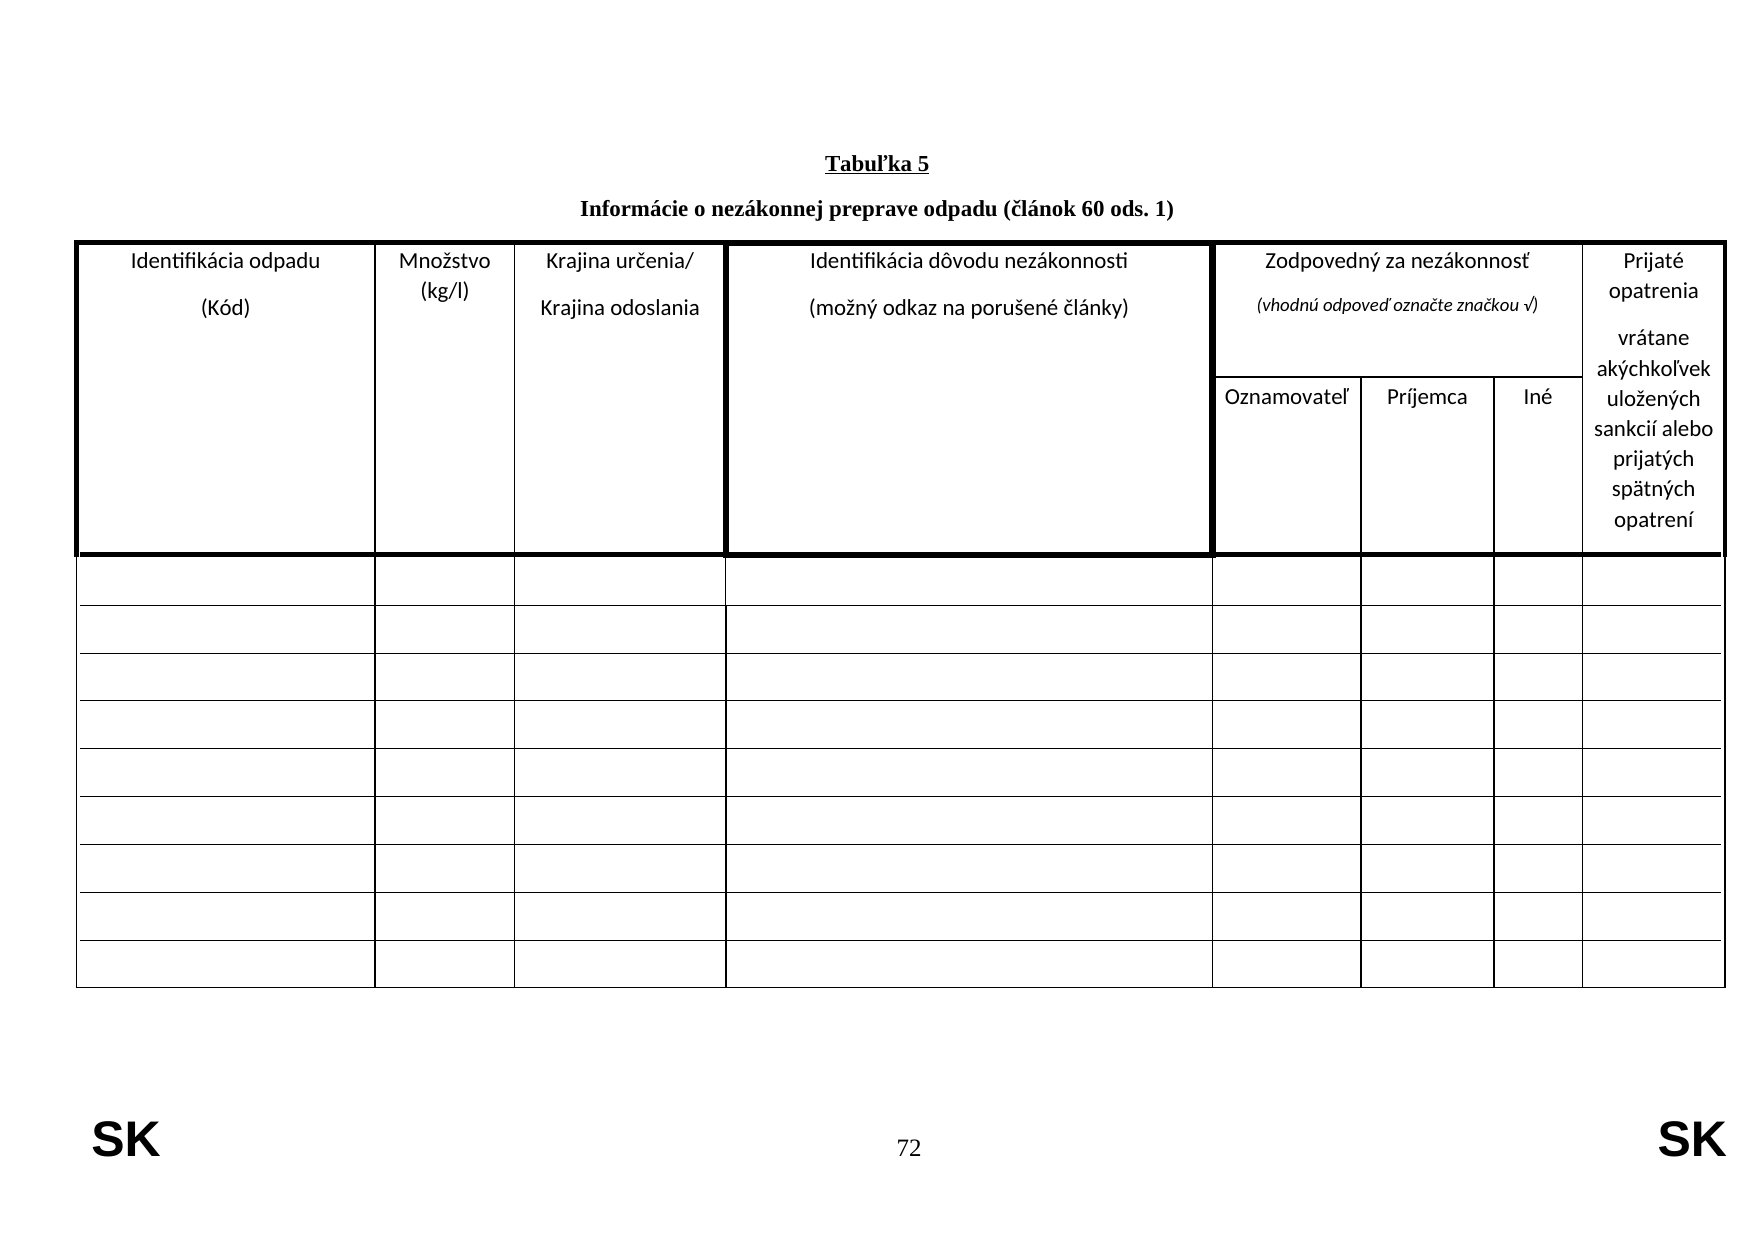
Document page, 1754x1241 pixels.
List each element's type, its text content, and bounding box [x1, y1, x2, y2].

table_cell [376, 749, 514, 796]
table_cell [727, 845, 1212, 892]
table_cell [77, 892, 374, 939]
table_cell [515, 701, 725, 748]
table_cell [515, 654, 725, 700]
table_cell [515, 797, 725, 844]
table_cell [727, 749, 1212, 796]
table_cell [1213, 701, 1360, 748]
table_cell [77, 796, 374, 844]
table_header Množstvo (kg/l) [376, 245, 514, 552]
table_header Zodpovedný za nezákonnosť (vhodnú odpoveď označte značkou √) [1216, 245, 1582, 376]
table_cell [1213, 749, 1360, 796]
table_header Prijaté opatrenia vrátane akýchkoľvek uložených sankcií alebo prijatých spätných opatrení [1583, 245, 1723, 552]
table_cell [1213, 606, 1360, 653]
table_cell [77, 700, 374, 748]
table_cell [727, 654, 1212, 700]
table_cell [1213, 845, 1360, 892]
table_cell [727, 941, 1212, 987]
table_cell [376, 557, 514, 605]
table_cell [515, 606, 725, 653]
table_cell [1362, 749, 1493, 796]
table_cell [376, 845, 514, 892]
table_cell [1495, 654, 1582, 700]
table_cell [1495, 749, 1582, 796]
table_cell [77, 940, 374, 987]
table_cell [1495, 557, 1582, 605]
table_cell [515, 893, 725, 939]
table_header Identifikácia odpadu (Kód) [79, 245, 374, 552]
table_cell [515, 749, 725, 796]
table_cell [1362, 606, 1493, 653]
table_cell [727, 701, 1212, 748]
table_cell [376, 893, 514, 939]
table_cell [515, 557, 725, 605]
table_cell [1583, 892, 1724, 939]
table_cell [376, 654, 514, 700]
text Tabuľka 5 [150, 150, 1604, 176]
table_cell [1495, 893, 1582, 939]
table_cell [1362, 893, 1493, 939]
table_cell [376, 701, 514, 748]
table_cell [1495, 701, 1582, 748]
table_cell [1583, 653, 1724, 700]
table_cell [1362, 654, 1493, 700]
table_header Krajina určenia/ Krajina odoslania [515, 245, 723, 552]
table_cell [1583, 605, 1724, 653]
table_cell [515, 845, 725, 892]
table_cell [77, 748, 374, 796]
table_cell [1583, 940, 1724, 987]
table_cell Iné [1495, 378, 1582, 552]
table_cell [1362, 701, 1493, 748]
table_cell [1583, 700, 1724, 748]
table_cell [515, 941, 725, 987]
table_cell [1495, 797, 1582, 844]
table_cell [1213, 941, 1360, 987]
table_cell [727, 893, 1212, 939]
table_cell [376, 606, 514, 653]
table_cell [1362, 941, 1493, 987]
table_cell [1583, 844, 1724, 892]
table_cell [77, 653, 374, 700]
table_cell [726, 558, 1212, 605]
table_cell [727, 797, 1212, 844]
table_cell [1583, 748, 1724, 796]
table_cell [1213, 654, 1360, 700]
table_header Identifikácia dôvodu nezákonnosti (možný odkaz na porušené články) [729, 246, 1209, 552]
table_cell [1213, 797, 1360, 844]
table_cell [1362, 557, 1493, 605]
table_cell [77, 552, 374, 605]
table_cell [1213, 557, 1360, 605]
table_cell [1213, 893, 1360, 939]
table_cell [376, 941, 514, 987]
table_cell [1495, 845, 1582, 892]
text Informácie o nezákonnej preprave odpadu (článok 60 ods. 1) [150, 195, 1604, 221]
table_cell [1583, 796, 1724, 844]
table_cell Oznamovateľ [1216, 378, 1360, 552]
table_cell [1583, 552, 1724, 605]
table_cell [77, 605, 374, 653]
table_cell [1495, 941, 1582, 987]
table_cell [1495, 606, 1582, 653]
table_cell [1362, 845, 1493, 892]
table_cell [1362, 797, 1493, 844]
table_cell [77, 844, 374, 892]
table_cell [727, 606, 1212, 653]
table_cell Príjemca [1362, 378, 1493, 552]
table_cell [376, 797, 514, 844]
